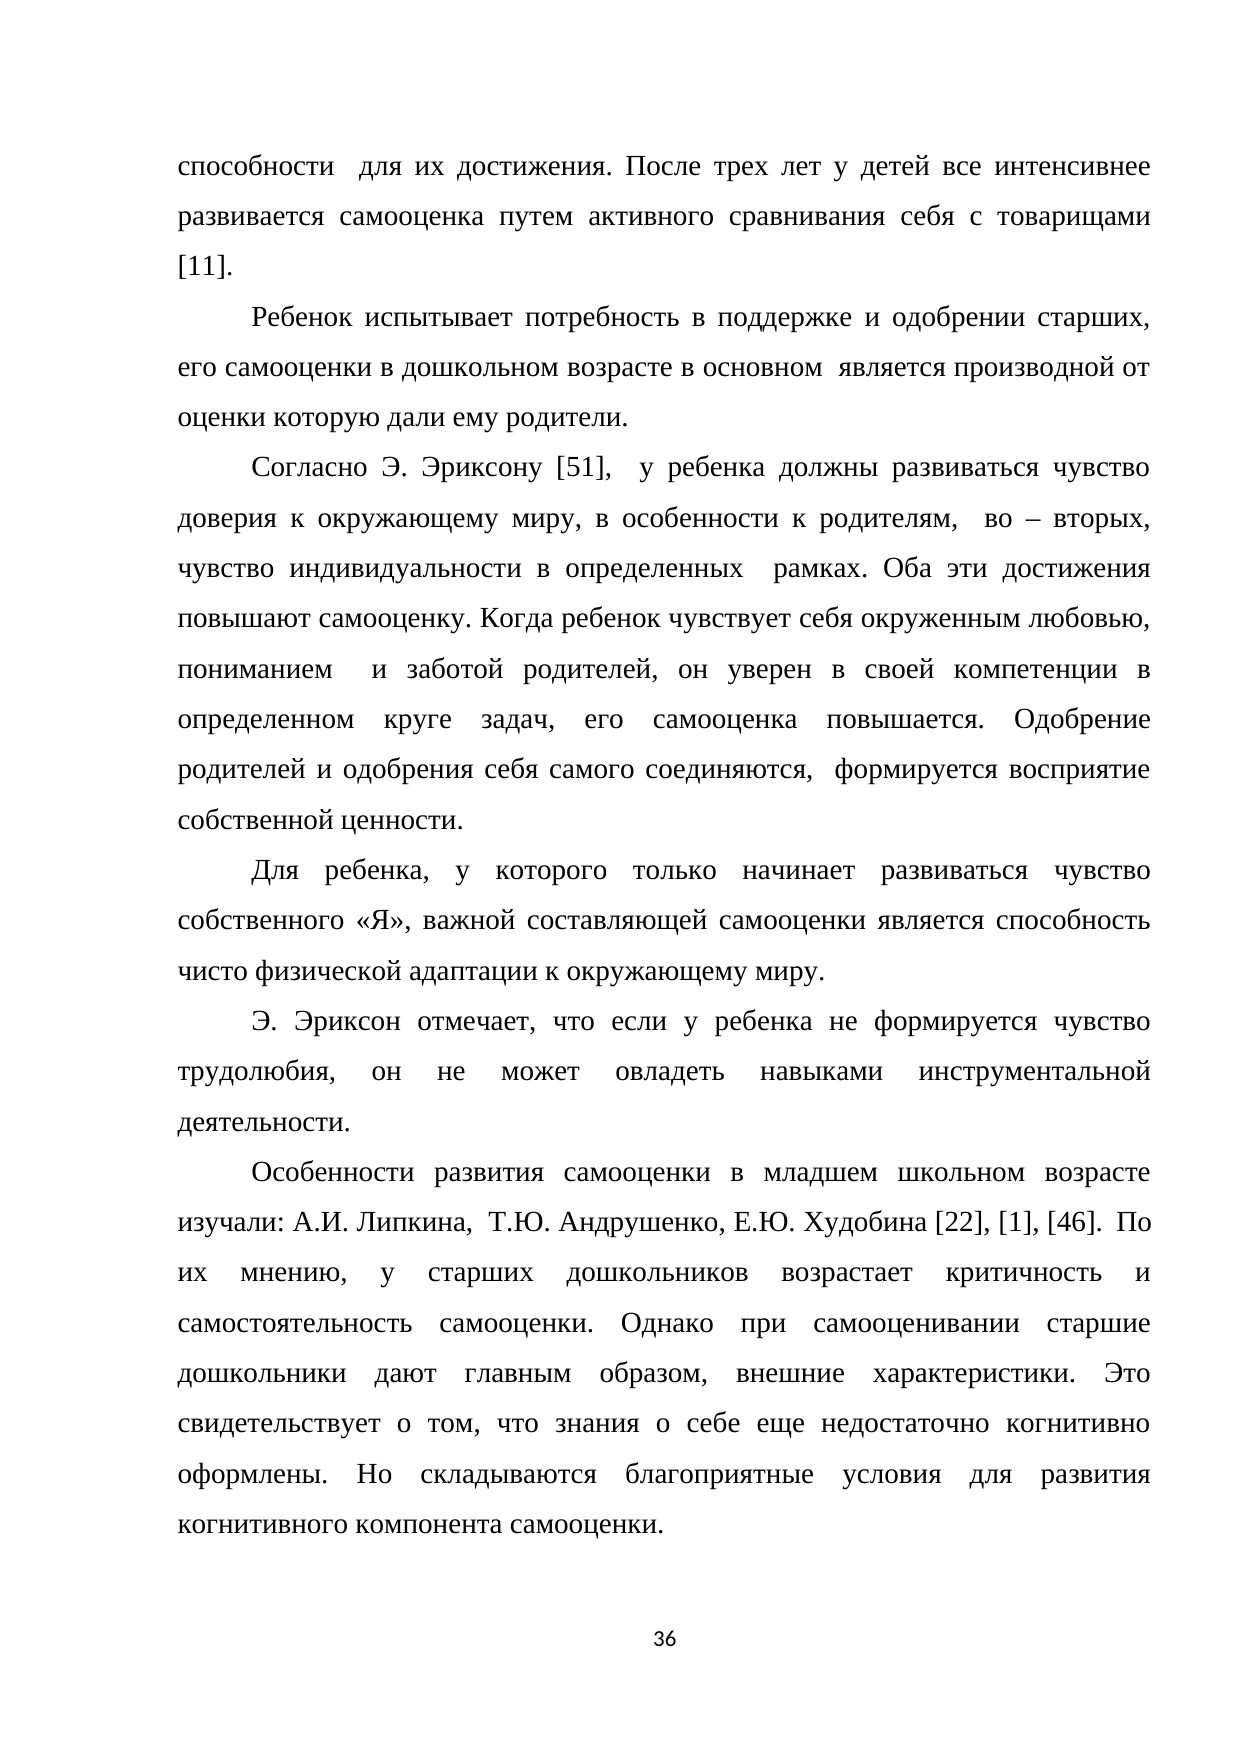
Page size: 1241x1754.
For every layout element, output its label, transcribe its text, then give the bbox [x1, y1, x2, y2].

text Э. Эриксон отмечает, что если у ребенка не формируется чувство трудолюбия, он не может овладеть навыками инструментальной деятельности. [177, 1003, 1152, 1137]
text Ребенок испытывает потребность в поддержке и одобрении старших, его самооценки в дошкольном возрасте в основном является производной от оценки которую дали ему родители. [177, 299, 1152, 433]
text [177, 148, 1152, 282]
text Согласно Э. Эриксону [51], у ребенка должны развиваться чувство доверия к окружающему миру, в особенности к родителям, во – вторых, чувство индивидуальности в определенных рамках. Оба эти достижения повышают самооценку. Когда ребенок чувствует себя окруженным любовью, пониманием и заботой родителей, он уверен в своей компетенции в определенном круге задач, его самооценка повышается. Одобрение родителей и одобрения себя самого соединяются, формируется восприятие собственной ценности. [177, 449, 1152, 835]
text Для ребенка, у которого только начинает развиваться чувство собственного «Я», важной составляющей самооценки является способность чисто физической адаптации к окружающему миру. [177, 852, 1152, 986]
text Особенности развития самооценки в младшем школьном возрасте изучали: А.И. Липкина, Т.Ю. Андрушенко, Е.Ю. Худобина [22], [1], [46]. По их мнению, у старших дошкольников возрастает критичность и самостоятельность самооценки. Однако при самооценивании старшие дошкольники дают главным образом, внешние характеристики. Это свидетельствует о том, что знания о себе еще недостаточно когнитивно оформлены. Но складываются благоприятные условия для развития когнитивного компонента самооценки. [177, 1154, 1152, 1540]
